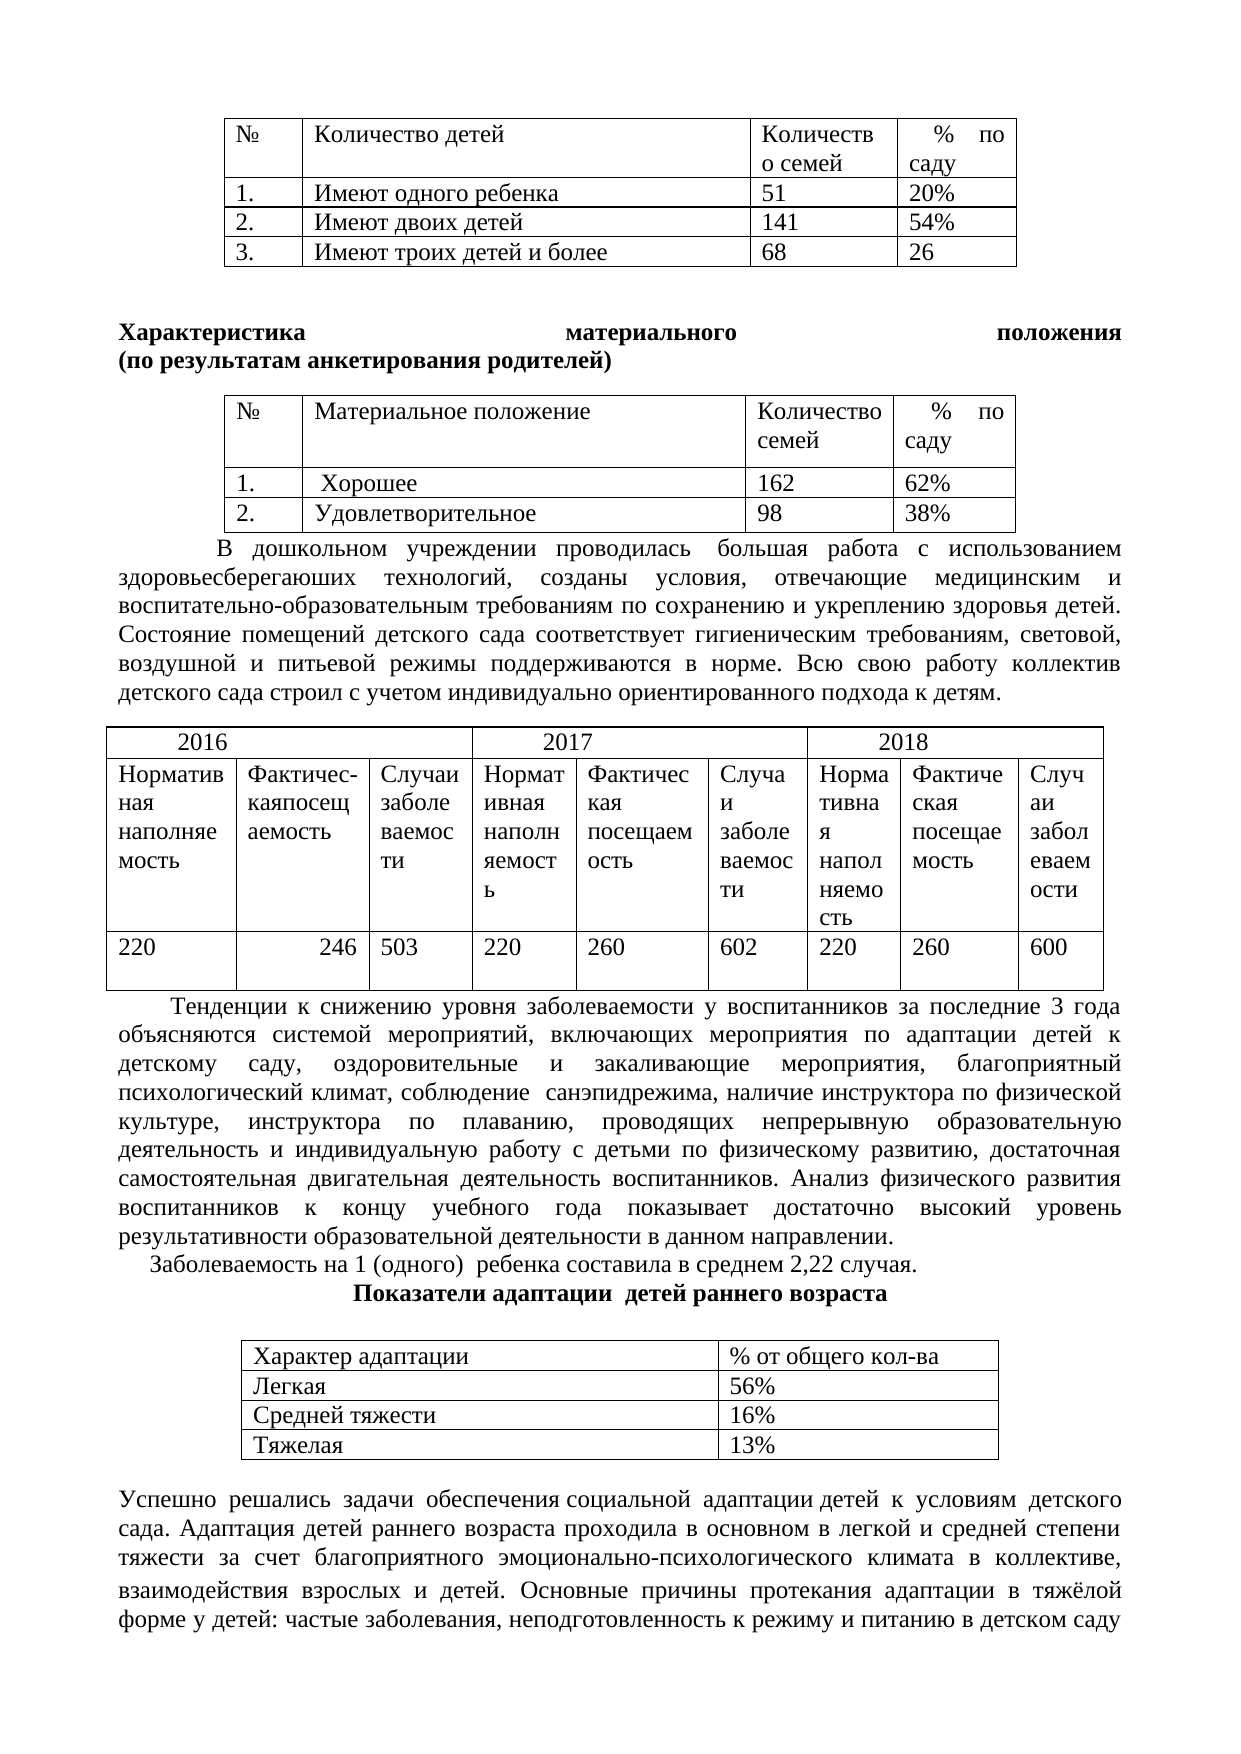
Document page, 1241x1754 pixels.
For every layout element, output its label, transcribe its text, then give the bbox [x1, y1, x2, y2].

table_cell Имеют двоих детей [303, 208, 750, 236]
table_cell Случаи заболеваемости [1019, 759, 1103, 931]
table_cell 38% [894, 498, 1015, 532]
table_cell 68 [751, 237, 897, 266]
table_cell Имеют троих детей и более [303, 237, 750, 266]
table_cell Нормативная наполняемость [808, 759, 900, 931]
table_header Количество семей [751, 119, 897, 177]
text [118, 1484, 1122, 1633]
table_cell 13% [719, 1430, 998, 1459]
table_cell 2. [225, 208, 302, 236]
table_cell 602 [709, 932, 807, 990]
table_cell Хорошее [303, 468, 745, 497]
table_header Характер адаптации [242, 1341, 718, 1370]
table_cell 2. [225, 498, 302, 532]
table_cell Нормативная наполняемость [473, 759, 576, 931]
text Показатели адаптации детей раннего возраста [118, 1278, 1122, 1307]
table_cell 20% [898, 178, 1016, 206]
table_cell Тяжелая [242, 1430, 718, 1459]
table_cell Нормативная наполняемость [107, 759, 236, 931]
table_cell Случаи заболеваемости [709, 759, 807, 931]
table_header 2018 [808, 728, 1103, 758]
table_header % по саду [894, 396, 1015, 467]
table_header % по саду [898, 119, 1016, 177]
table_header Количество семей [746, 396, 893, 467]
table_cell 141 [751, 208, 897, 236]
table_cell 1. [225, 178, 302, 206]
text Заболеваемость на 1 (одного) ребенка составила в среднем 2,22 случая. [118, 1249, 1122, 1278]
table_header Количество детей [303, 119, 750, 177]
table_cell Удовлетворительное [303, 498, 745, 532]
table_cell 16% [719, 1401, 998, 1429]
table_cell Фактическая посещаемость [577, 759, 708, 931]
table_cell 246 [237, 932, 369, 990]
table_header % от общего кол-ва [719, 1341, 998, 1370]
table_header Материальное положение [303, 396, 745, 467]
table_header 2016 [107, 728, 472, 758]
text Характеристика материального положения (по результатам анкетирования родителей) [118, 317, 1122, 374]
table_cell 56% [719, 1371, 998, 1399]
table_cell Фактическая посещаемость [901, 759, 1018, 931]
table_cell Случаи заболеваемости [370, 759, 472, 931]
table_cell 54% [898, 208, 1016, 236]
table_cell 162 [746, 468, 893, 497]
table_cell 220 [473, 932, 576, 990]
table_header 2017 [473, 728, 807, 758]
table_cell 503 [370, 932, 472, 990]
text Тенденции к снижению уровня заболеваемости у воспитанников за последние 3 года объясняются системой мероприятий, включающих мероприятия по адаптации детей к детскому саду, оздоровительные и закаливающие мероприятия, благоприятный психологический климат, соблюдение санэпидрежима, наличие инструктора по физической культуре, инструктора по плаванию, проводящих непрерывную образовательную деятельность и индивидуальную работу с детьми по физическому развитию, достаточная самостоятельная двигательная деятельность воспитанников. Анализ физического развития воспитанников к концу учебного года показывает достаточно высокий уровень результативности образовательной деятельности в данном направлении. [118, 991, 1122, 1249]
table_cell 260 [577, 932, 708, 990]
table_header № [225, 396, 302, 467]
table_cell Фактичес-каяпосещаемость [237, 759, 369, 931]
table_cell 220 [808, 932, 900, 990]
table_cell 51 [751, 178, 897, 206]
table_cell Средней тяжести [242, 1401, 718, 1429]
table_cell 98 [746, 498, 893, 532]
table_cell 260 [901, 932, 1018, 990]
table_cell 220 [107, 932, 236, 990]
text В дошкольном учреждении проводилась большая работа с использованием здоровьесберегаюших технологий, созданы условия, отвечающие медицинским и воспитательно-образовательным требованиям по сохранению и укреплению здоровья детей. Состояние помещений детского сада соответствует гигиеническим требованиям, световой, воздушной и питьевой режимы поддерживаются в норме. Всю свою работу коллектив детского сада строил с учетом индивидуально ориентированного подхода к детям. [118, 533, 1122, 706]
table_cell 62% [894, 468, 1015, 497]
table_cell Имеют одного ребенка [303, 178, 750, 206]
table_cell 26 [898, 237, 1016, 266]
table_cell 600 [1019, 932, 1103, 990]
table_header № [225, 119, 302, 177]
table_cell Легкая [242, 1371, 718, 1399]
table_cell 3. [225, 237, 302, 266]
table_cell 1. [225, 468, 302, 497]
